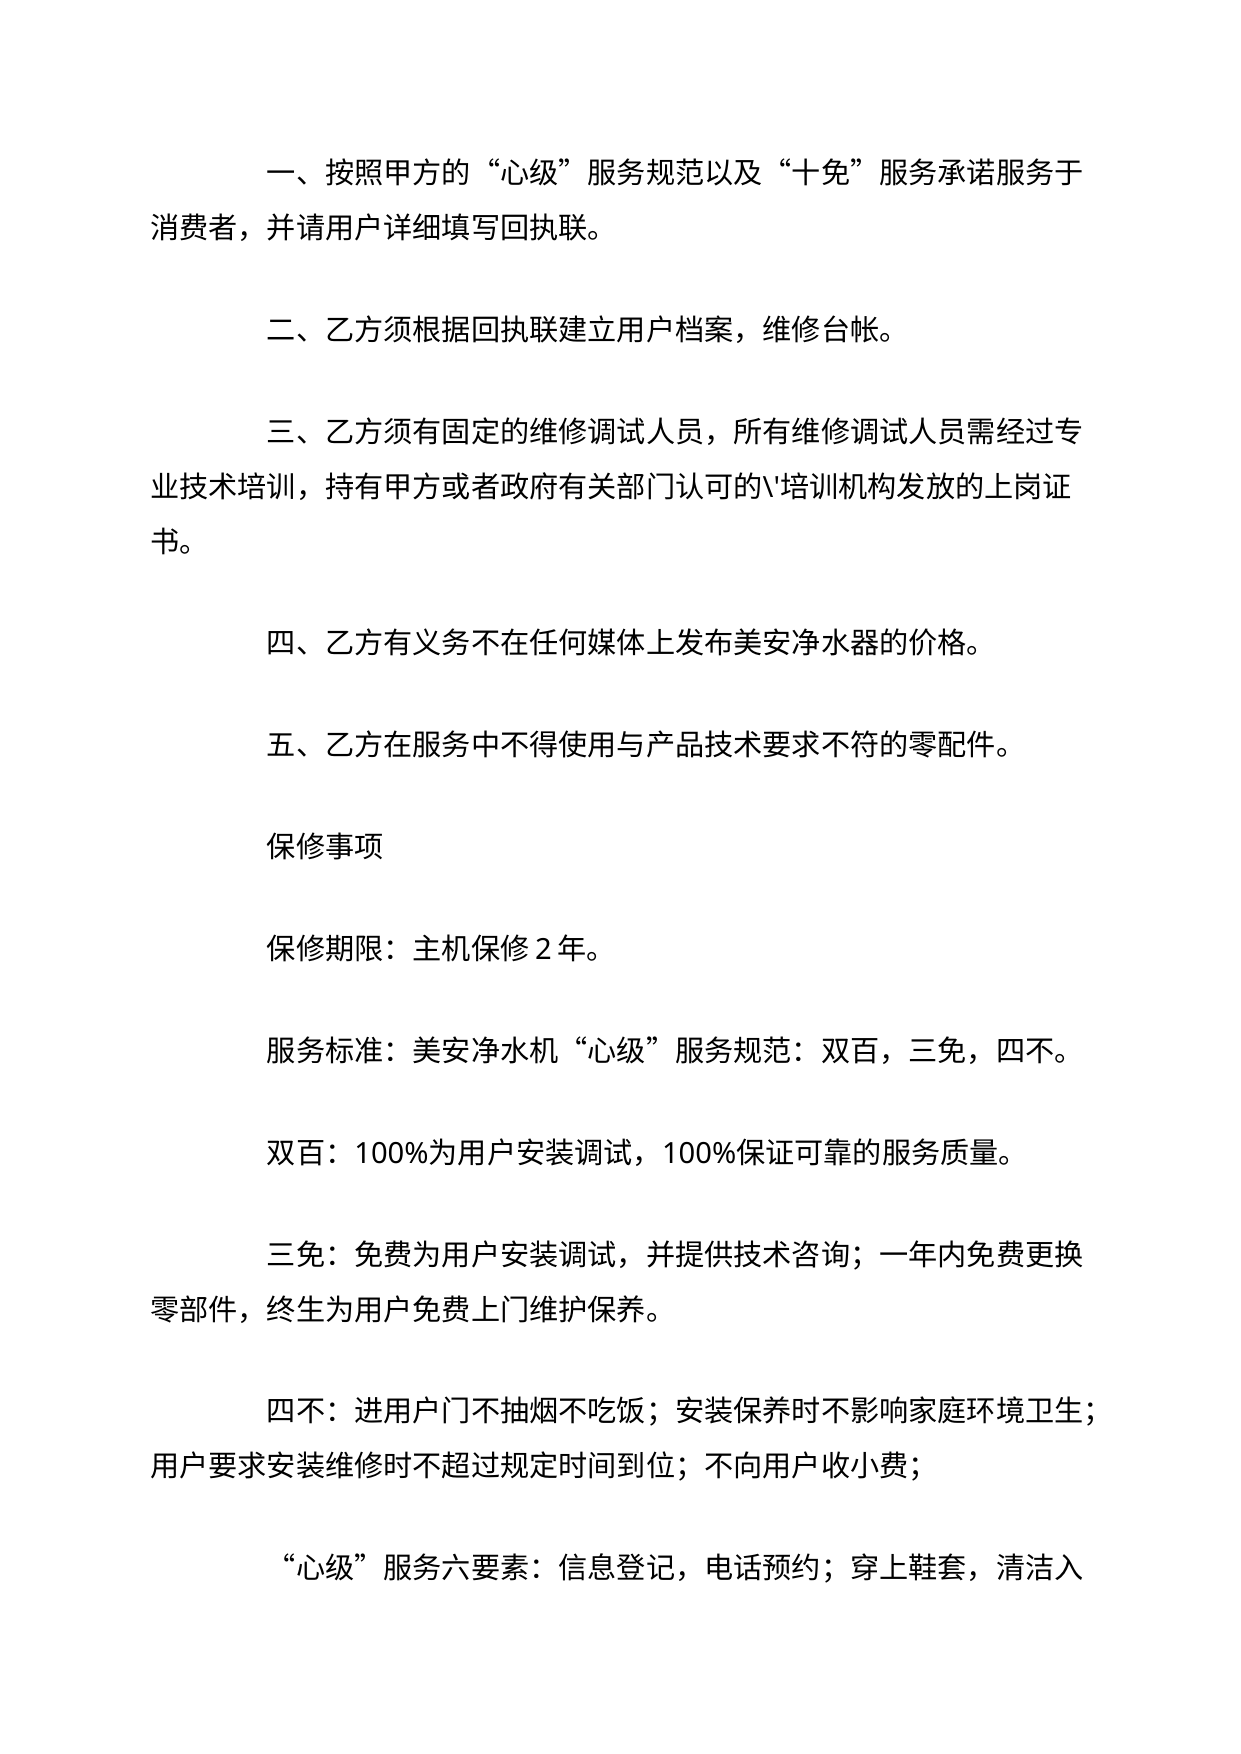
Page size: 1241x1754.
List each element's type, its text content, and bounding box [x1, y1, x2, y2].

text 四不：进用户门不抽烟不吃饭；安装保养时不影响家庭环境卫生；用户要求安装维修时不超过规定时间到位；不向用户收小费； [150, 1388, 1090, 1485]
text 一、按照甲方的“心级”服务规范以及“十免”服务承诺服务于消费者，并请用户详细填写回执联。 [150, 150, 1090, 247]
text 保修期限：主机保修2年。 [150, 925, 1090, 968]
text 服务标准：美安净水机“心级”服务规范：双百，三免，四不。 [150, 1027, 1090, 1070]
text 三免：免费为用户安装调试，并提供技术咨询；一年内免费更换零部件，终生为用户免费上门维护保养。 [150, 1231, 1090, 1328]
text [150, 1544, 1090, 1587]
text 五、乙方在服务中不得使用与产品技术要求不符的零配件。 [150, 722, 1090, 764]
text 三、乙方须有固定的维修调试人员，所有维修调试人员需经过专业技术培训，持有甲方或者政府有关部门认可的\'培训机构发放的上岗证书。 [150, 408, 1090, 561]
text 四、乙方有义务不在任何媒体上发布美安净水器的价格。 [150, 620, 1090, 662]
text 双百：100%为用户安装调试，100%保证可靠的服务质量。 [150, 1129, 1090, 1172]
text 二、乙方须根据回执联建立用户档案，维修台帐。 [150, 307, 1090, 349]
text 保修事项 [150, 824, 1090, 866]
